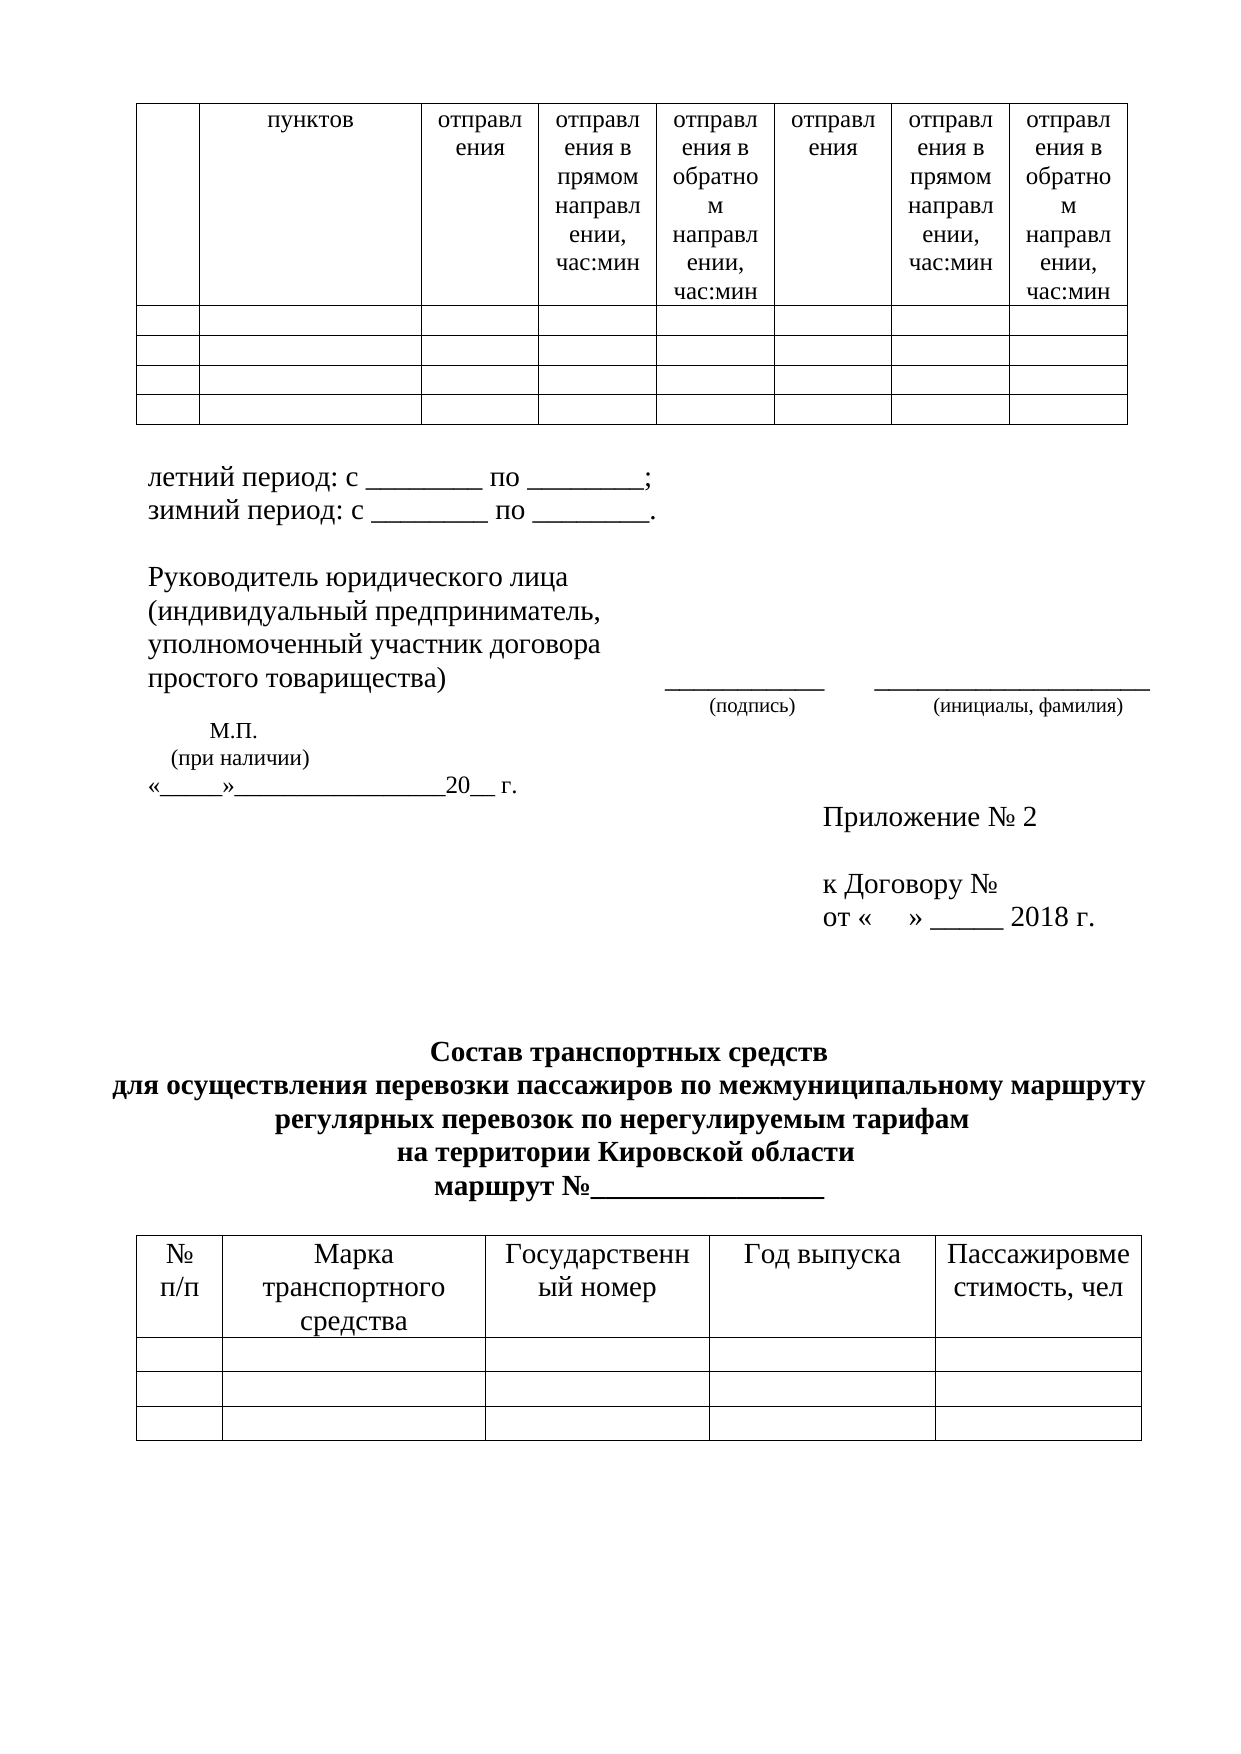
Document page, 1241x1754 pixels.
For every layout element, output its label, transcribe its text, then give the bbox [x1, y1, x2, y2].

table_header Год выпуска [710, 1236, 935, 1337]
text летний период: с ________ по ________; [148, 459, 1152, 492]
table_cell [137, 1407, 222, 1440]
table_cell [539, 104, 656, 305]
text к Договору № [823, 866, 1152, 899]
text Приложение № 2 [823, 799, 1152, 832]
table_cell [422, 306, 538, 335]
table_cell дни отправления [422, 104, 538, 305]
table_cell [486, 1338, 709, 1371]
table_cell дни отправления [775, 104, 891, 305]
table_cell [657, 306, 774, 335]
text для осуществления перевозки пассажиров по межмуниципальному маршруту регулярных перевозок по нерегулируемым тарифам на территории Кировской области [91, 1067, 1160, 1168]
text уполномоченный участник договора [148, 626, 1152, 660]
table_cell [137, 1338, 222, 1371]
table_cell [539, 306, 656, 335]
table_cell [137, 1372, 222, 1406]
table_header Марка транспортного средства [223, 1236, 485, 1337]
table_cell [1010, 395, 1127, 424]
table_cell [223, 1372, 485, 1406]
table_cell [657, 104, 774, 305]
table_cell [539, 336, 656, 364]
text (подпись) (инициалы, фамилия) [148, 693, 1152, 717]
table_cell [539, 366, 656, 394]
table_cell [486, 1372, 709, 1406]
table_cell [775, 336, 891, 364]
table_cell [710, 1372, 935, 1406]
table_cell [892, 104, 1009, 305]
table_header Государственный номер [486, 1236, 709, 1337]
table_cell [200, 395, 421, 424]
table_cell [657, 336, 774, 364]
table_cell [1010, 306, 1127, 335]
table_cell [422, 336, 538, 364]
table_cell [710, 1407, 935, 1440]
table_cell [936, 1338, 1141, 1371]
text зимний период: с ________ по ________. [148, 492, 1152, 526]
table_cell [137, 395, 199, 424]
text (при наличии) [148, 744, 1152, 770]
table_cell [710, 1338, 935, 1371]
table_cell [223, 1407, 485, 1440]
table_cell [200, 366, 421, 394]
table_cell [657, 395, 774, 424]
text Руководитель юридического лица [148, 559, 1152, 593]
table_cell [936, 1407, 1141, 1440]
table_cell [137, 336, 199, 364]
table_cell [422, 395, 538, 424]
text простого товарищества) ___________ ___________________ [148, 660, 1152, 693]
text (индивидуальный предприниматель, [148, 593, 1152, 626]
table_cell [892, 336, 1009, 364]
table_cell [137, 366, 199, 394]
table_cell [892, 306, 1009, 335]
table_cell [775, 395, 891, 424]
table_cell [775, 306, 891, 335]
table_cell [775, 366, 891, 394]
table_cell [486, 1407, 709, 1440]
table_cell [892, 395, 1009, 424]
text маршрут №________________ [91, 1168, 1160, 1201]
table_header № п/п [137, 1236, 222, 1337]
table_cell [1010, 366, 1127, 394]
text Состав транспортных средств [91, 1034, 1160, 1067]
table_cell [1010, 104, 1127, 305]
table_cell [657, 366, 774, 394]
table_cell [539, 395, 656, 424]
text М.П. [148, 717, 1152, 744]
table_cell [936, 1372, 1141, 1406]
table_cell [1010, 336, 1127, 364]
table_cell [200, 306, 421, 335]
text «_____»_________________20__ г. [148, 770, 1152, 799]
table_cell [137, 306, 199, 335]
table_cell [223, 1338, 485, 1371]
text от « » _____ 2018 г. [823, 899, 1152, 933]
table_cell [200, 336, 421, 364]
table_cell [892, 366, 1009, 394]
table_cell [422, 366, 538, 394]
table_header Пассажировместимость, чел [936, 1236, 1141, 1337]
